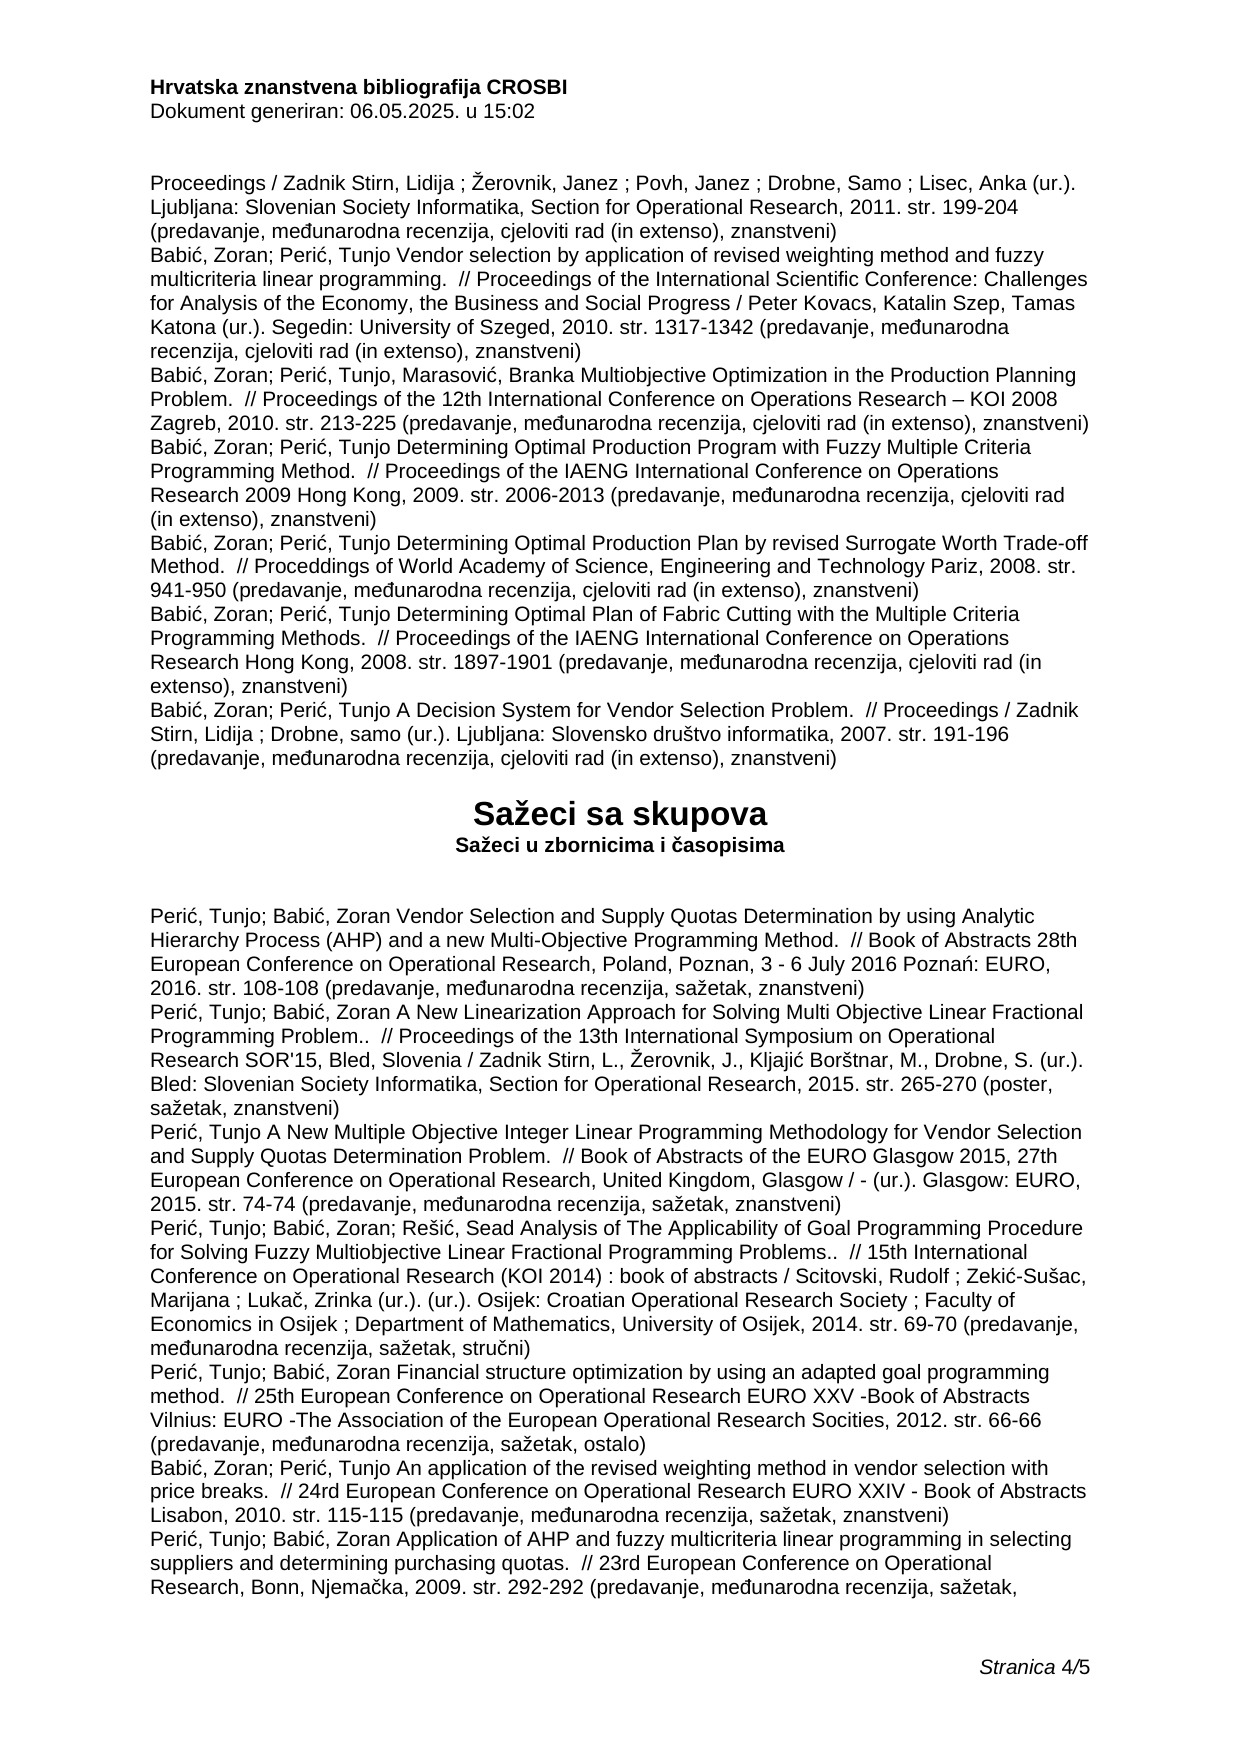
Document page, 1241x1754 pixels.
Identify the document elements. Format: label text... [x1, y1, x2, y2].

text Babić, Zoran; Perić, Tunjo [150, 434, 1090, 530]
subtitle Sažeci sa skupova [150, 794, 1090, 832]
text Perić, Tunjo [150, 1120, 1090, 1216]
text Babić, Zoran; Perić, Tunjo [150, 698, 1090, 770]
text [150, 1527, 1090, 1599]
text Perić, Tunjo; Babić, Zoran [150, 1359, 1090, 1455]
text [150, 171, 1090, 243]
text Babić, Zoran; Perić, Tunjo [150, 602, 1090, 698]
text Babić, Zoran; Perić, Tunjo [150, 530, 1090, 602]
text Perić, Tunjo; Babić, Zoran [150, 1000, 1090, 1120]
text Babić, Zoran; Perić, Tunjo [150, 243, 1090, 363]
text Babić, Zoran; Perić, Tunjo, Marasović, Branka [150, 363, 1090, 434]
subtitle Sažeci u zbornicima i časopisima [150, 832, 1090, 856]
text Perić, Tunjo; Babić, Zoran [150, 904, 1090, 1000]
text Babić, Zoran; Perić, Tunjo [150, 1455, 1090, 1527]
text Perić, Tunjo; Babić, Zoran; Rešić, Sead [150, 1216, 1090, 1359]
